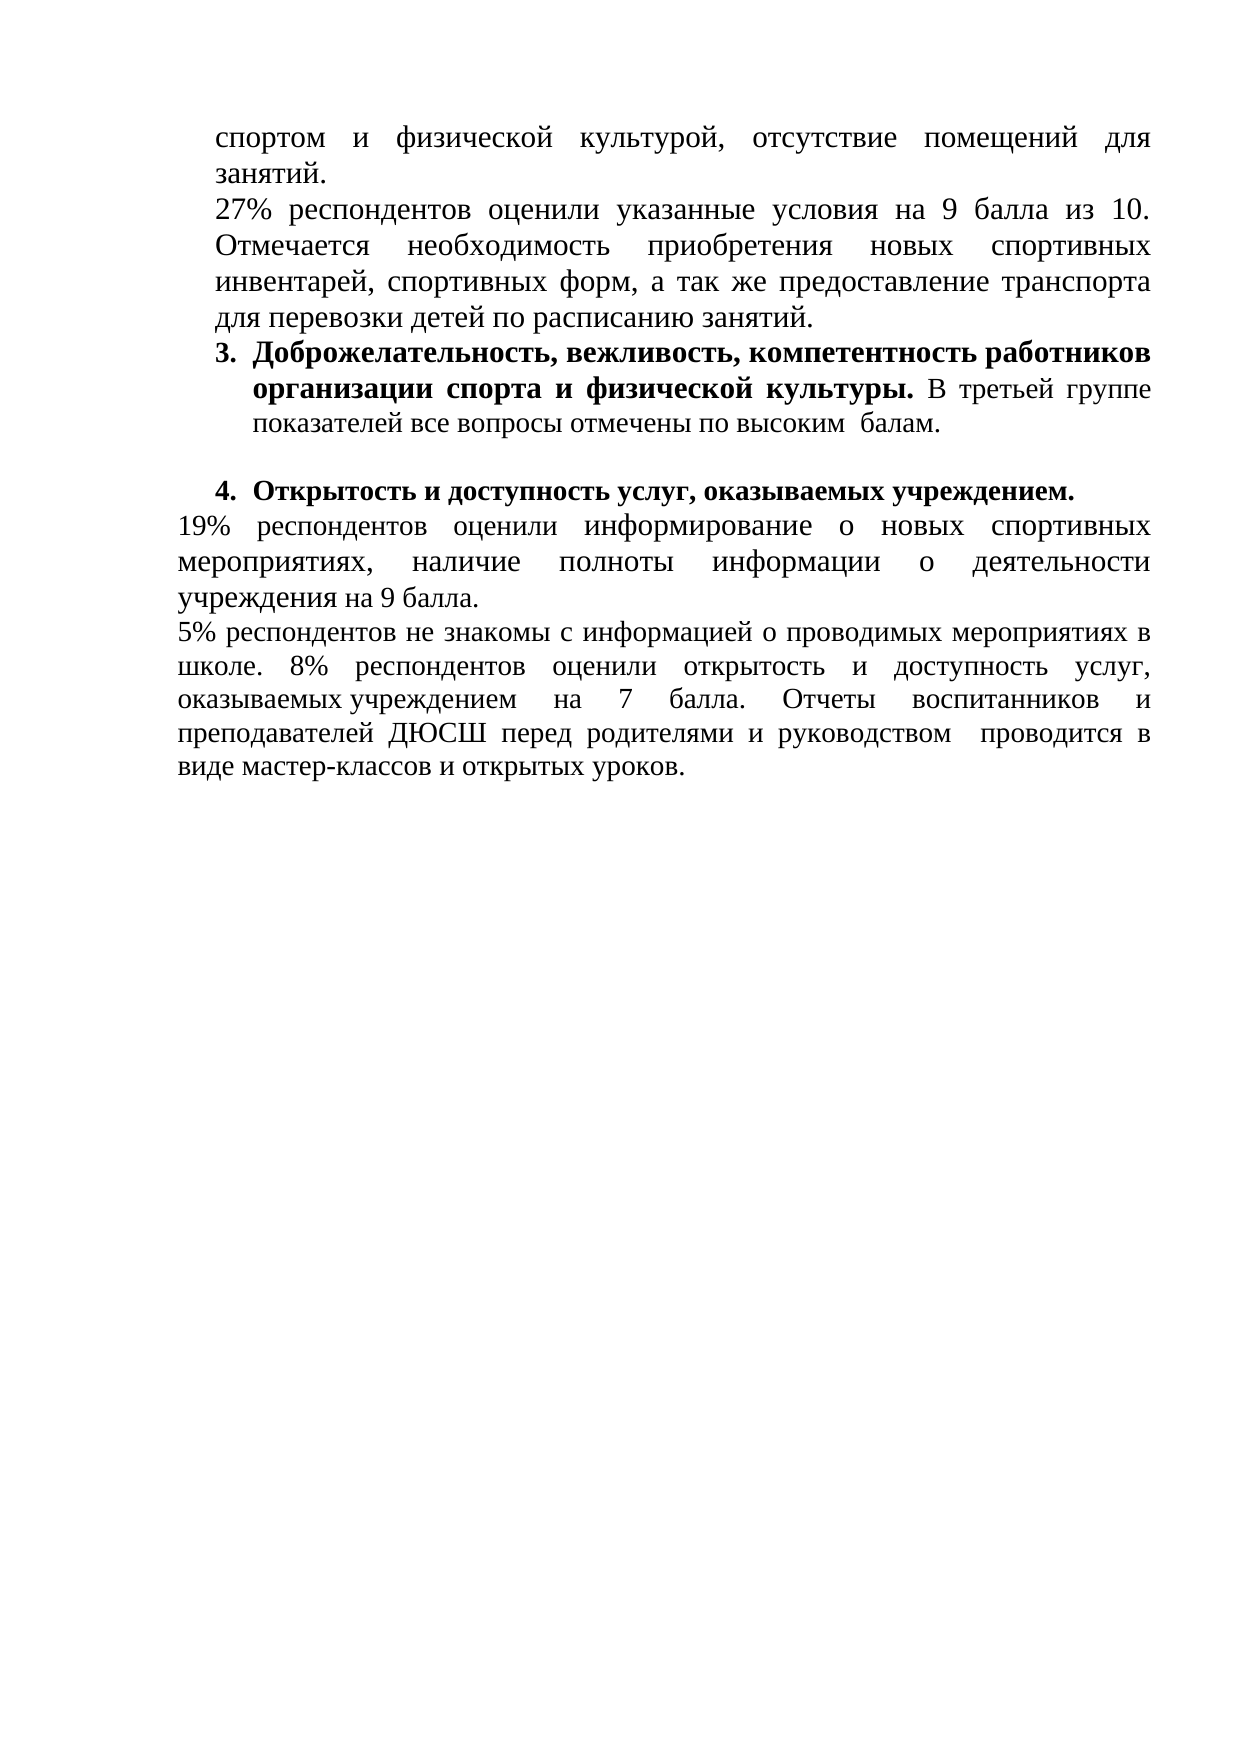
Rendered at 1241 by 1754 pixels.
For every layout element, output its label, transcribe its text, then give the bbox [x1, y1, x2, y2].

list Доброжелательность, вежливость, компетентность работников организации спорта и физической культуры. В третьей группе показателей все вопросы отмечены по высоким балам. [215, 334, 1152, 439]
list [215, 118, 1152, 190]
text 19% респондентов оценили информирование о новых спортивных мероприятиях, наличие полноты информации о деятельности учреждения на 9 балла. [177, 506, 1152, 614]
list 27% респондентов оценили указанные условия на 9 балла из 10. Отмечается необходимость приобретения новых спортивных инвентарей, спортивных форм, а так же предоставление транспорта для перевозки детей по расписанию занятий. [215, 190, 1152, 334]
text 5% респондентов не знакомы с информацией о проводимых мероприятиях в школе. 8% респондентов оценили открытость и доступность услуг, оказываемых учреждением на 7 балла. Отчеты воспитанников и преподавателей ДЮСШ перед родителями и руководством проводится в виде мастер-классов и открытых уроков. [177, 614, 1152, 782]
list Открытость и доступность услуг, оказываемых учреждением. [215, 473, 1152, 506]
